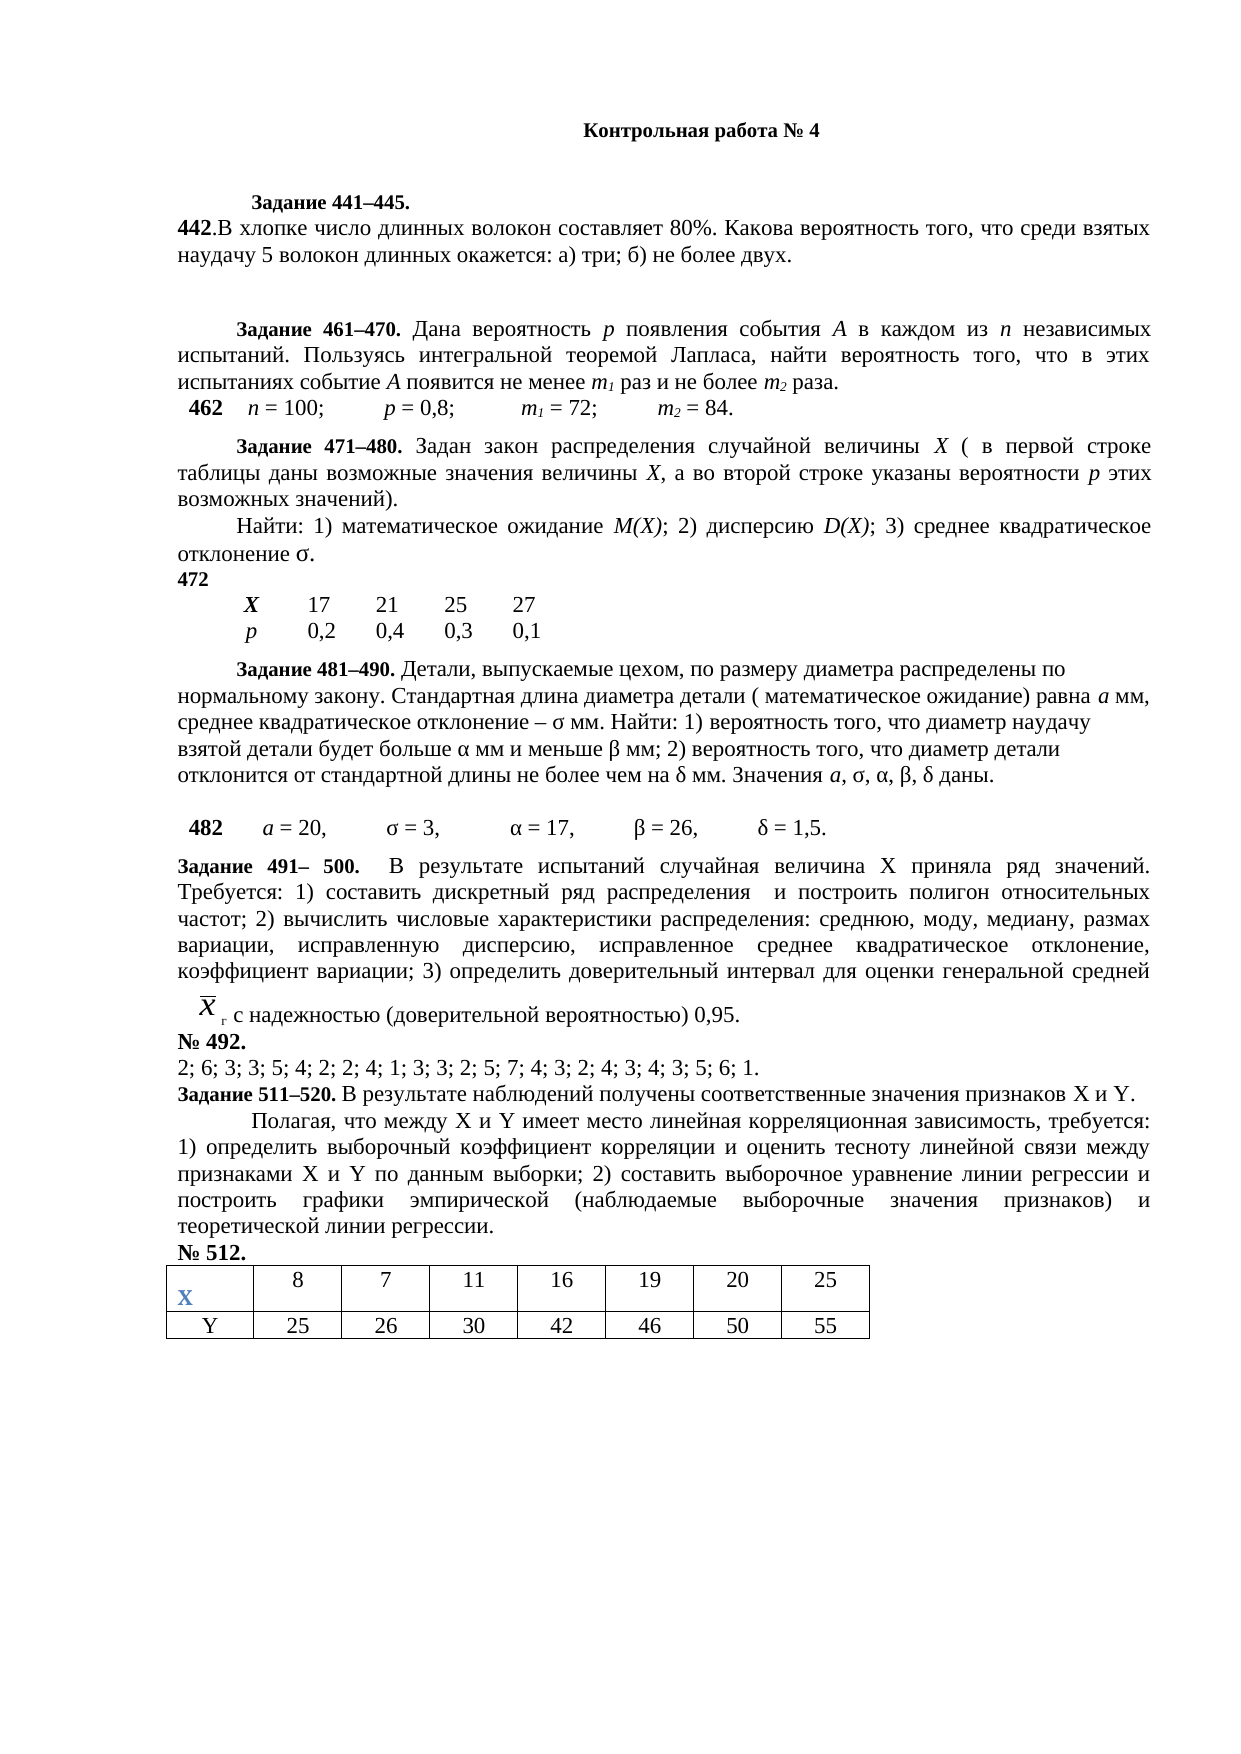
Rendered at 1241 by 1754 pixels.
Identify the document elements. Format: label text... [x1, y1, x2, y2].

table_cell 0,4 [364, 617, 433, 656]
table_header 25 [782, 1266, 869, 1311]
table_header α = 17, [499, 814, 622, 852]
table_cell р [207, 617, 296, 656]
text 2; 6; 3; 3; 5; 4; 2; 2; 4; 1; 3; 3; 2; 5; 7; 4; 3; 2; 4; 3; 4; 3; 5; 6; 1. [177, 1054, 1152, 1081]
table_header σ = 3, [375, 814, 498, 852]
table_header п = 100; [236, 394, 373, 433]
table_header 17 [296, 591, 364, 617]
table_cell 46 [606, 1312, 693, 1338]
table_header 7 [342, 1266, 429, 1311]
table_cell 55 [782, 1312, 869, 1338]
table_cell 50 [694, 1312, 781, 1338]
table_cell 0,3 [433, 617, 501, 656]
table_header 16 [518, 1266, 605, 1311]
text 442.В хлопке число длинных волокон составляет 80%. Какова вероятность того, что среди взятых наудачу 5 волокон длинных окажется: а) три; б) не более двух. [177, 214, 1152, 267]
table_header т1 = 72; [510, 394, 646, 433]
table_header 462 [177, 394, 236, 433]
text Полагая, что между X и Y имеет место линейная корреляционная зависимость, требуется: 1) определить выборочный коэффициент корреляции и оценить тесноту линейной связи между признаками X и Y по данным выборки; 2) составить выборочное уравнение линии регрессии и построить графики эмпирической (наблюдаемые выборочные значения признаков) и теоретической линии регрессии. [177, 1107, 1152, 1239]
table_header Х [207, 591, 296, 617]
text Задание 511–520. В результате наблюдений получены соответственные значения признаков X и Y. [177, 1081, 1152, 1107]
text Задание 491– 500. В результате испытаний случайная величина Х приняла ряд значений. Требуется: 1) составить дискретный ряд распределения и построить полигон относительных частот; 2) вычислить числовые характеристики распределения: среднюю, моду, медиану, размах вариации, исправленную дисперсию, исправленное среднее квадратическое отклонение, коэффициент вариации; 3) определить доверительный интервал для оценки генеральной средней г с надежностью (доверительной вероятностью) 0,95. [177, 852, 1152, 1028]
table_header т2 = 84. [646, 394, 783, 433]
table_header 8 [254, 1266, 341, 1311]
table_header а = 20, [251, 814, 375, 852]
table_header β = 26, [622, 814, 746, 852]
text Задание 461–470. Дана вероятность р появления события А в каждом из п независимых испытаний. Пользуясь интегральной теоремой Лапласа, найти вероятность того, что в этих испытаниях событие А появится не менее т1 раз и не более т2 раза. [177, 315, 1152, 394]
table_cell 0,2 [296, 617, 364, 656]
table_cell 26 [342, 1312, 429, 1338]
text Задание 481–490. Детали, выпускаемые цехом, по размеру диаметра распределены по нормальному закону. Стандартная длина диаметра детали ( математическое ожидание) равна а мм, среднее квадратическое отклонение – σ мм. Найти: 1) вероятность того, что диаметр наудачу взятой детали будет больше α мм и меньше β мм; 2) вероятность того, что диаметр детали отклонится от стандартной длины не более чем на δ мм. Значения а, σ, α, β, δ даны. [177, 656, 1152, 787]
table_header δ = 1,5. [746, 814, 870, 852]
table_header 11 [430, 1266, 517, 1311]
table_header 482 [177, 814, 251, 852]
text Контрольная работа № 4 [177, 118, 1152, 142]
text 472 [177, 567, 1152, 591]
text № 512. [177, 1239, 1152, 1265]
table_cell 25 [254, 1312, 341, 1338]
table_cell 42 [518, 1312, 605, 1338]
table_header 25 [433, 591, 501, 617]
table_header 19 [606, 1266, 693, 1311]
text № 492. [177, 1028, 1152, 1054]
table_cell 0,1 [501, 617, 561, 656]
text Задание 441–445. [177, 190, 1152, 214]
text Найти: 1) математическое ожидание М(Х); 2) дисперсию D(X); 3) среднее квадратическое отклонение σ. [177, 512, 1152, 567]
table_cell Y [167, 1312, 253, 1338]
table_header р = 0,8; [373, 394, 509, 433]
table_header 20 [694, 1266, 781, 1311]
text Задание 471–480. Задан закон распределения случайной величины Х ( в первой строке таблицы даны возможные значения величины Х, а во второй строке указаны вероятности р этих возможных значений). [177, 433, 1152, 512]
table_header 27 [501, 591, 561, 617]
table_cell 30 [430, 1312, 517, 1338]
table_header Х [167, 1266, 253, 1311]
table_header 21 [364, 591, 433, 617]
